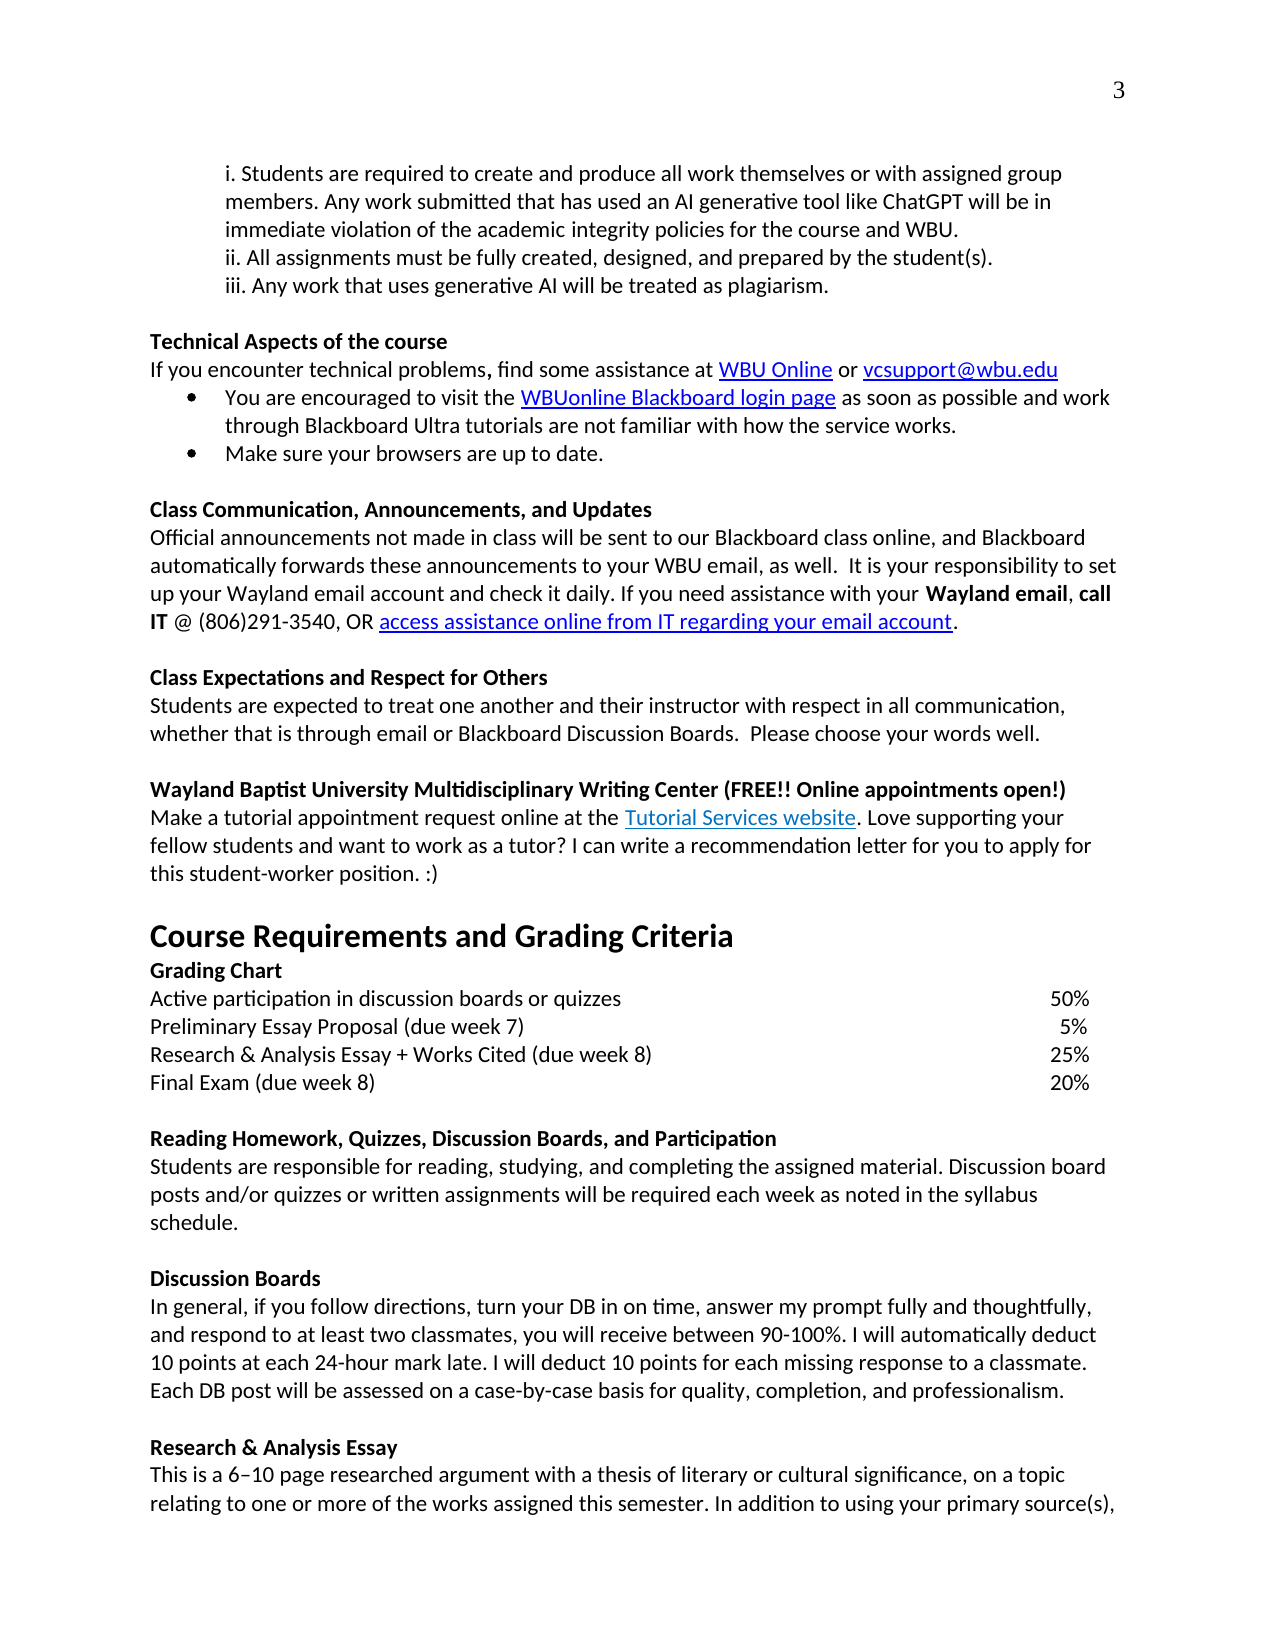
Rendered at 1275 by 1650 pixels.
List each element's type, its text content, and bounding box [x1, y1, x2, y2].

text Make a tutorial appointment request online at the Tutorial Services website. Love supporting your fellow students and want to work as a tutor? I can write a recommendation letter for you to apply for this student-worker position. :) [150, 803, 1125, 887]
text If you encounter technical problems, find some assistance at WBU Online or vcsupport@wbu.edu [150, 355, 1125, 383]
text In general, if you follow directions, turn your DB in on time, answer my prompt fully and thoughtfully, and respond to at least two classmates, you will receive between 90-100%. I will automatically deduct 10 points at each 24-hour mark late. I will deduct 10 points for each missing response to a classmate. Each DB post will be assessed on a case-by-case basis for quality, completion, and professionalism. [150, 1292, 1125, 1404]
text Wayland Baptist University Multidisciplinary Writing Center (FREE!! Online appointments open!) [150, 775, 1125, 803]
text Students are responsible for reading, studying, and completing the assigned material. Discussion board posts and/or quizzes or written assignments will be required each week as noted in the syllabus schedule. [150, 1152, 1125, 1236]
subtitle Course Requirements and Grading Criteria [150, 916, 1125, 956]
subtitle Discussion Boards [150, 1264, 1125, 1292]
text ii. All assignments must be fully created, designed, and prepared by the student(s). [225, 243, 1125, 271]
text Preliminary Essay Proposal (due week 7) 5% [150, 1012, 1125, 1040]
text Class Communication, Announcements, and Updates [150, 495, 1125, 523]
list You are encouraged to visit the WBUonline Blackboard login page as soon as possible and work through Blackboard Ultra tutorials are not familiar with how the service works. [187, 383, 1125, 439]
text Students are expected to treat one another and their instructor with respect in all communication, whether that is through email or Blackboard Discussion Boards. Please choose your words well. [150, 691, 1125, 747]
text iii. Any work that uses generative AI will be treated as plagiarism. [225, 271, 1125, 299]
list Make sure your browsers are up to date. [187, 439, 1125, 467]
text Active participation in discussion boards or quizzes 50% [150, 984, 1125, 1012]
text Research & Analysis Essay + Works Cited (due week 8) 25% [150, 1040, 1125, 1068]
text Official announcements not made in class will be sent to our Blackboard class online, and Blackboard automatically forwards these announcements to your WBU email, as well. It is your responsibility to set up your Wayland email account and check it daily. If you need assistance with your Wayland email, call IT @ (806)291-3540, OR access assistance online from IT regarding your email account. [150, 523, 1125, 635]
text i. Students are required to create and produce all work themselves or with assigned group members. Any work submitted that has used an AI generative tool like ChatGPT will be in immediate violation of the academic integrity policies for the course and WBU. [225, 159, 1125, 243]
text Grading Chart [150, 956, 1125, 984]
text Class Expectations and Respect for Others [150, 663, 1125, 691]
text Reading Homework, Quizzes, Discussion Boards, and Participation [150, 1124, 1125, 1152]
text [150, 1461, 1125, 1517]
text Final Exam (due week 8) 20% [150, 1068, 1125, 1096]
subtitle Technical Aspects of the course [150, 327, 1125, 355]
subtitle Research & Analysis Essay [150, 1433, 1125, 1461]
